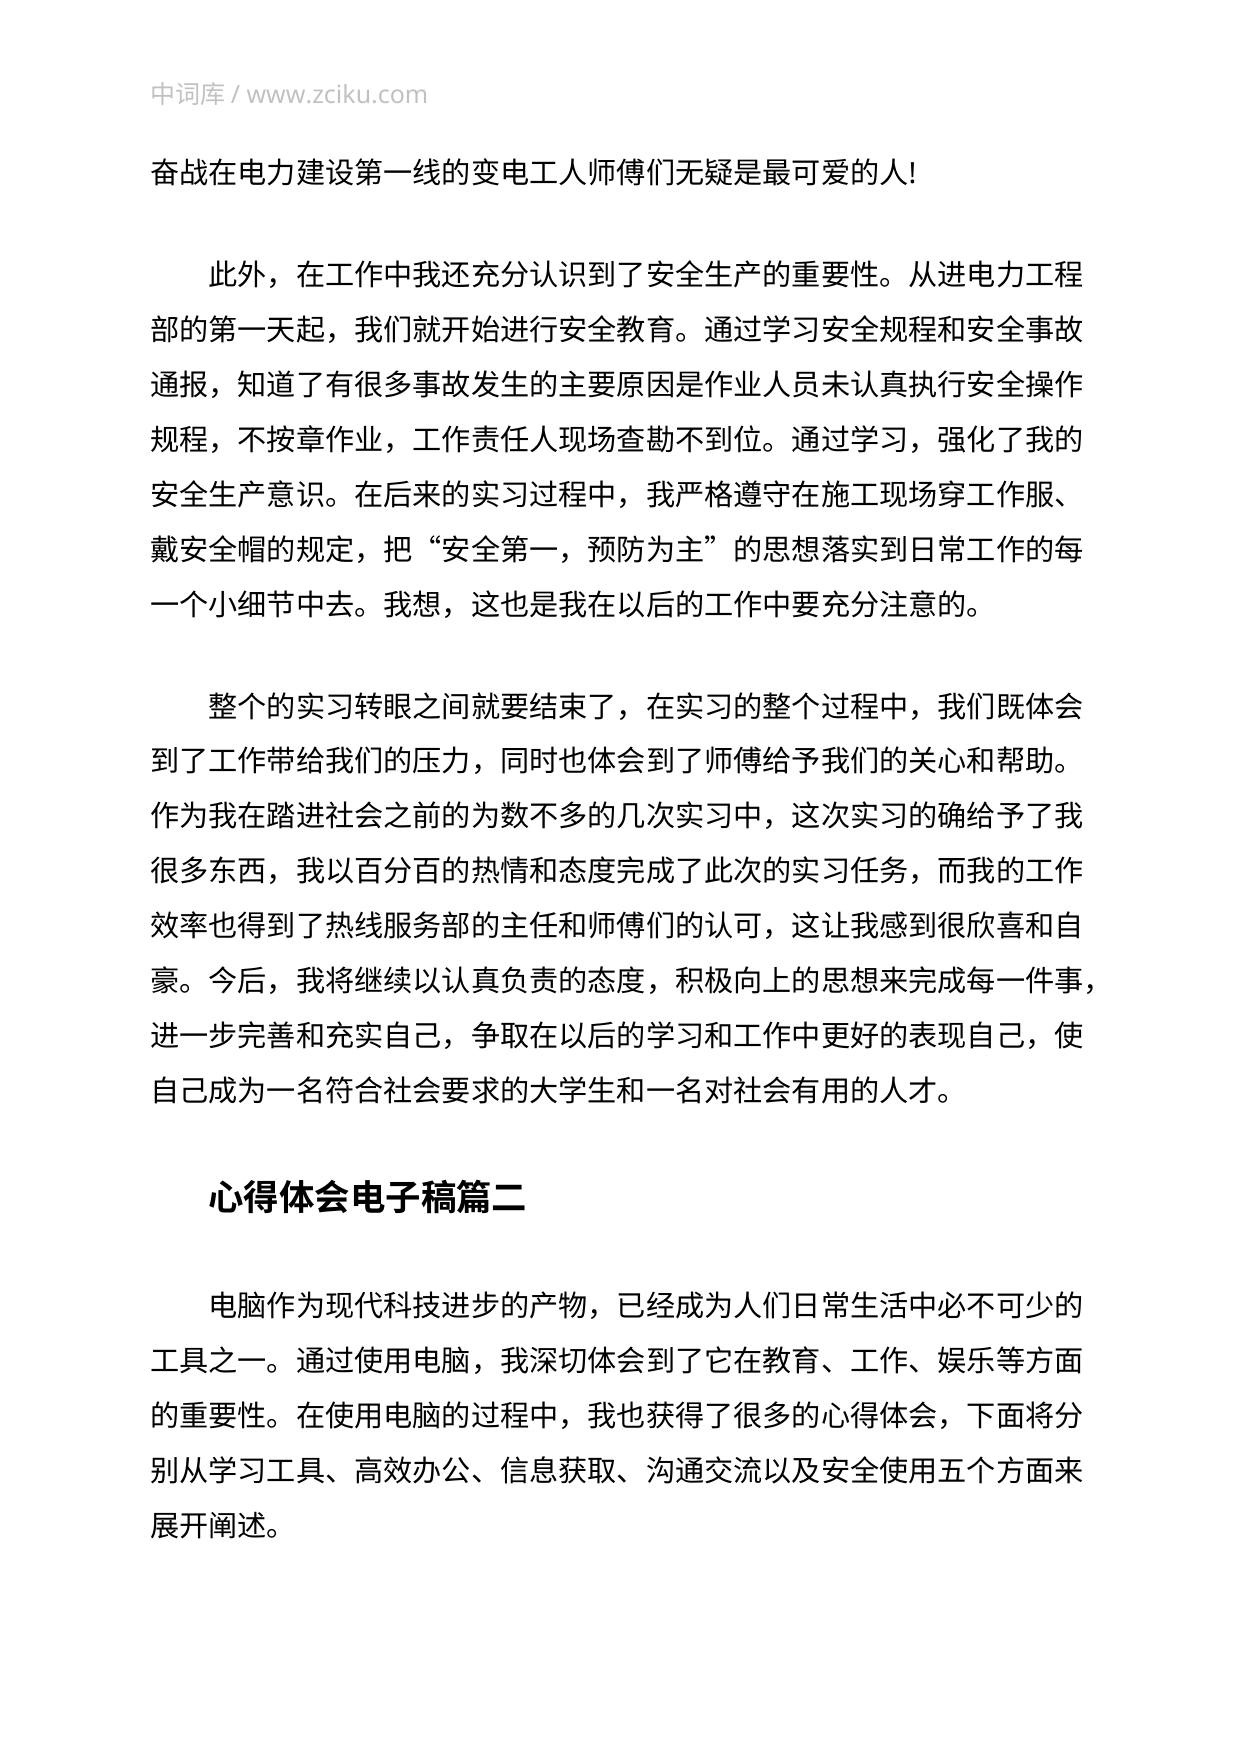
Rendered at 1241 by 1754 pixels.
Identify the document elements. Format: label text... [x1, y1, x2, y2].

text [150, 150, 1090, 192]
text 整个的实习转眼之间就要结束了，在实习的整个过程中，我们既体会到了工作带给我们的压力，同时也体会到了师傅给予我们的关心和帮助。作为我在踏进社会之前的为数不多的几次实习中，这次实习的确给予了我很多东西，我以百分百的热情和态度完成了此次的实习任务，而我的工作效率也得到了热线服务部的主任和师傅们的认可，这让我感到很欣喜和自豪。今后，我将继续以认真负责的态度，积极向上的思想来完成每一件事，进一步完善和充实自己，争取在以后的学习和工作中更好的表现自己，使自己成为一名符合社会要求的大学生和一名对社会有用的人才。 [150, 683, 1090, 1110]
text 心得体会电子稿篇二 [150, 1169, 1090, 1220]
text 此外，在工作中我还充分认识到了安全生产的重要性。从进电力工程部的第一天起，我们就开始进行安全教育。通过学习安全规程和安全事故通报，知道了有很多事故发生的主要原因是作业人员未认真执行安全操作规程，不按章作业，工作责任人现场查勘不到位。通过学习，强化了我的安全生产意识。在后来的实习过程中，我严格遵守在施工现场穿工作服、戴安全帽的规定，把“安全第一，预防为主”的思想落实到日常工作的每一个小细节中去。我想，这也是我在以后的工作中要充分注意的。 [150, 252, 1090, 624]
text 电脑作为现代科技进步的产物，已经成为人们日常生活中必不可少的工具之一。通过使用电脑，我深切体会到了它在教育、工作、娱乐等方面的重要性。在使用电脑的过程中，我也获得了很多的心得体会，下面将分别从学习工具、高效办公、信息获取、沟通交流以及安全使用五个方面来展开阐述。 [150, 1283, 1090, 1544]
